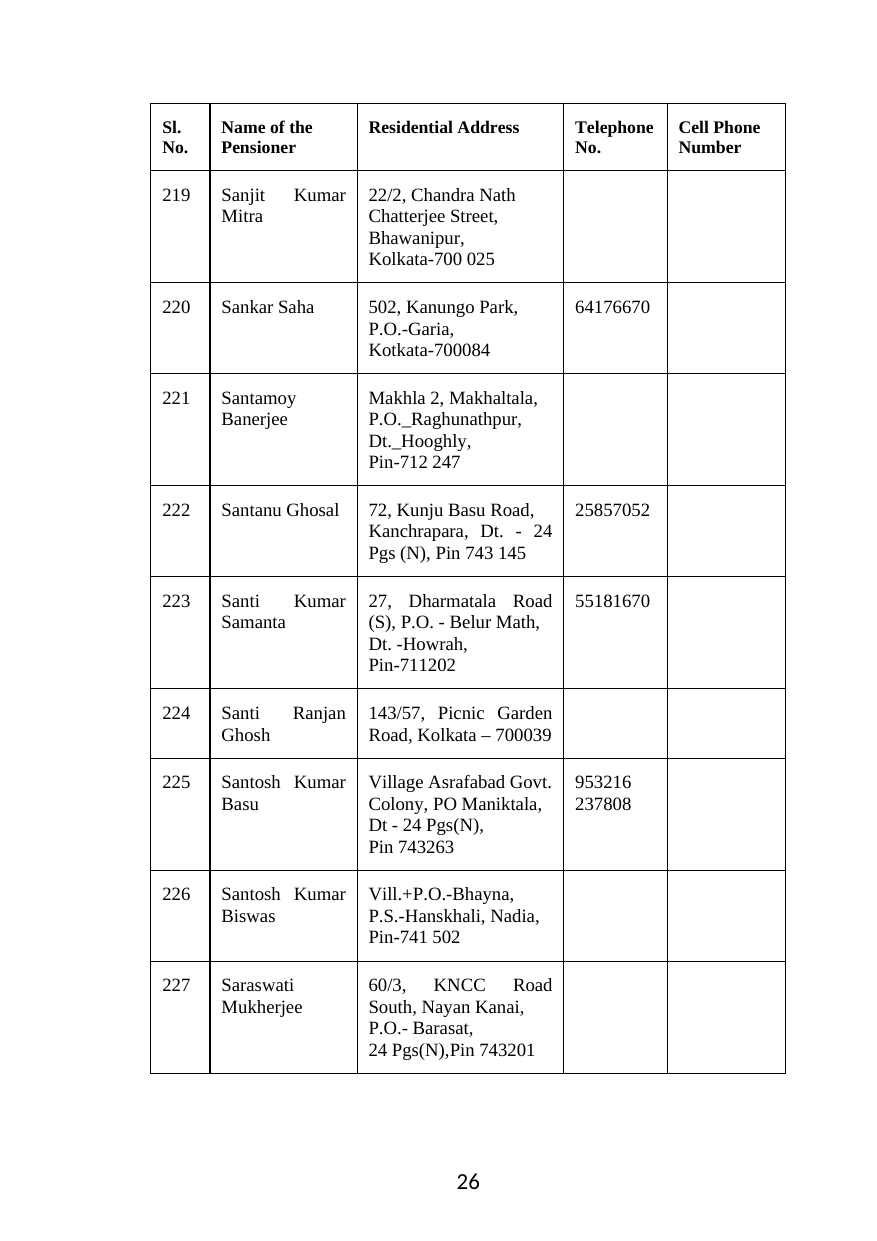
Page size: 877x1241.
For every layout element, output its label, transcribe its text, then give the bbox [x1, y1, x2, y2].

table_cell 72, Kunju Basu Road, Kanchrapara, Dt. - 24 Pgs (N), Pin 743 145 [358, 486, 563, 576]
table_cell [564, 171, 667, 282]
table_cell 220 [151, 283, 209, 373]
table_cell 60/3, KNCC Road South, Nayan Kanai, P.O.- Barasat, 24 Pgs(N),Pin 743201 [358, 962, 563, 1073]
table_cell Santosh Kumar Biswas [211, 871, 357, 961]
table_cell 22/2, Chandra Nath Chatterjee Street, Bhawanipur, Kolkata-700 025 [358, 171, 563, 282]
table_cell [668, 962, 785, 1073]
table_cell 224 [151, 689, 209, 757]
table_cell 25857052 [564, 486, 667, 576]
table_cell 225 [151, 759, 209, 870]
table_header Sl. No. [151, 104, 209, 170]
table_cell Santanu Ghosal [211, 486, 357, 576]
table_cell 222 [151, 486, 209, 576]
table_cell Santamoy Banerjee [211, 374, 357, 485]
table_cell [668, 374, 785, 485]
table_cell [668, 871, 785, 961]
table_cell [564, 962, 667, 1073]
table_cell [668, 486, 785, 576]
table_cell Vill.+P.O.-Bhayna, P.S.-Hanskhali, Nadia, Pin-741 502 [358, 871, 563, 961]
table_cell 219 [151, 171, 209, 282]
table_cell 143/57, Picnic Garden Road, Kolkata – 700039 [358, 689, 563, 757]
table_cell [668, 759, 785, 870]
table_cell Santosh Kumar Basu [211, 759, 357, 870]
table_cell Village Asrafabad Govt. Colony, PO Maniktala, Dt - 24 Pgs(N), Pin 743263 [358, 759, 563, 870]
table_header Cell Phone Number [668, 104, 785, 170]
table_cell 953216 237808 [564, 759, 667, 870]
table_cell Makhla 2, Makhaltala, P.O._Raghunathpur, Dt._Hooghly, Pin-712 247 [358, 374, 563, 485]
table_cell Sanjit Kumar Mitra [211, 171, 357, 282]
table_cell [668, 283, 785, 373]
table_cell [564, 871, 667, 961]
table_cell [564, 374, 667, 485]
table_cell [668, 689, 785, 757]
table_cell 227 [151, 962, 209, 1073]
table_cell 27, Dharmatala Road (S), P.O. - Belur Math, Dt. -Howrah, Pin-711202 [358, 577, 563, 688]
table_cell 223 [151, 577, 209, 688]
table_cell Santi Ranjan Ghosh [211, 689, 357, 757]
table_cell [564, 689, 667, 757]
table_cell 502, Kanungo Park, P.O.-Garia, Kotkata-700084 [358, 283, 563, 373]
table_cell Saraswati Mukherjee [211, 962, 357, 1073]
table_header Name of the Pensioner [211, 104, 357, 170]
table_cell 55181670 [564, 577, 667, 688]
table_cell 226 [151, 871, 209, 961]
table_cell Sankar Saha [211, 283, 357, 373]
table_header Telephone No. [564, 104, 667, 170]
table_cell [668, 171, 785, 282]
table_cell Santi Kumar Samanta [211, 577, 357, 688]
table_cell [668, 577, 785, 688]
table_cell 64176670 [564, 283, 667, 373]
table_header Residential Address [358, 104, 563, 170]
table_cell 221 [151, 374, 209, 485]
